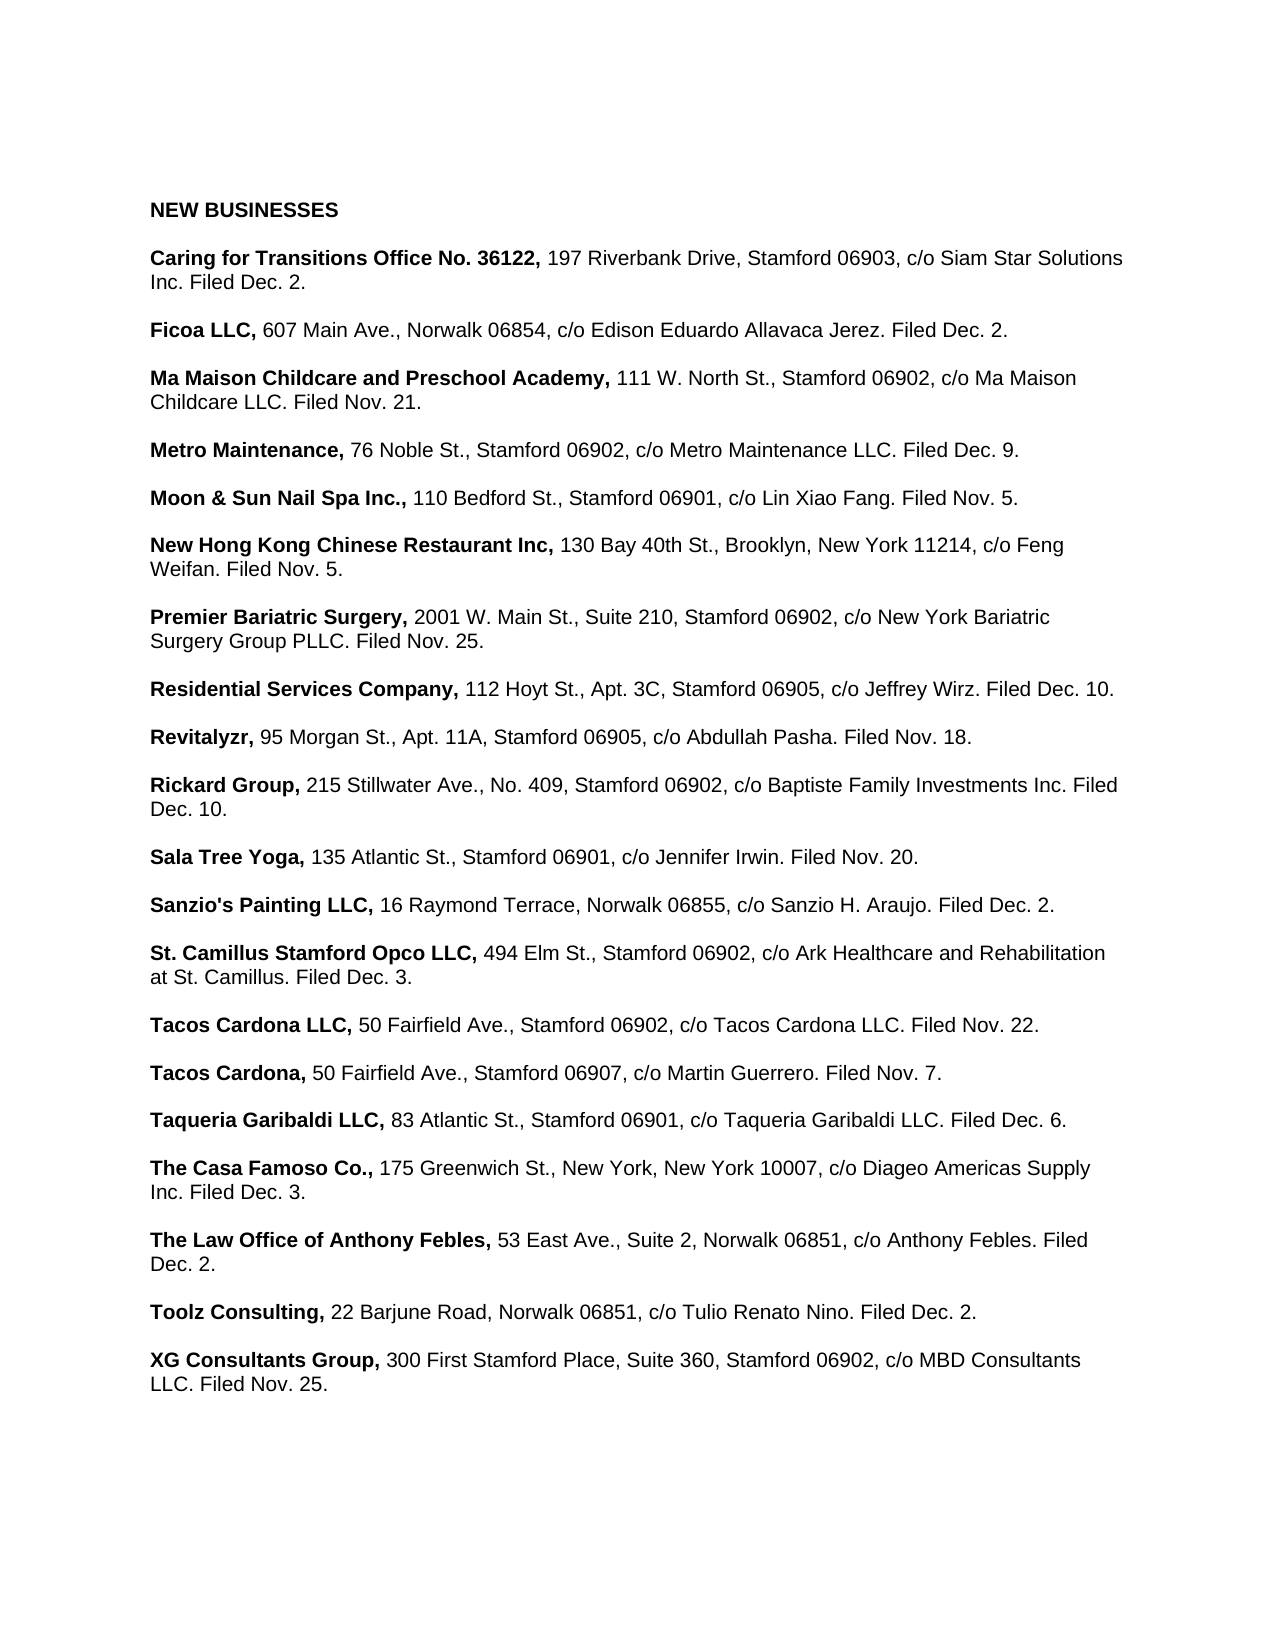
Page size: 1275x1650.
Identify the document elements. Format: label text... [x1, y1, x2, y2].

text Tacos Cardona LLC, 50 Fairfield Ave., Stamford 06902, c/o Tacos Cardona LLC. Filed Nov. 22. [150, 1012, 1125, 1036]
text The Law Office of Anthony Febles, 53 East Ave., Suite 2, Norwalk 06851, c/o Anthony Febles. Filed Dec. 2. [150, 1228, 1125, 1276]
text Rickard Group, 215 Stillwater Ave., No. 409, Stamford 06902, c/o Baptiste Family Investments Inc. Filed Dec. 10. [150, 773, 1125, 821]
text Caring for Transitions Office No. 36122, 197 Riverbank Drive, Stamford 06903, c/o Siam Star Solutions Inc. Filed Dec. 2. [150, 246, 1125, 294]
text Sala Tree Yoga, 135 Atlantic St., Stamford 06901, c/o Jennifer Irwin. Filed Nov. 20. [150, 845, 1125, 869]
text Sanzio's Painting LLC, 16 Raymond Terrace, Norwalk 06855, c/o Sanzio H. Araujo. Filed Dec. 2. [150, 893, 1125, 917]
text Ma Maison Childcare and Preschool Academy, 111 W. North St., Stamford 06902, c/o Ma Maison Childcare LLC. Filed Nov. 21. [150, 366, 1125, 413]
text XG Consultants Group, 300 First Stamford Place, Suite 360, Stamford 06902, c/o MBD Consultants LLC. Filed Nov. 25. [150, 1348, 1125, 1396]
text Tacos Cardona, 50 Fairfield Ave., Stamford 06907, c/o Martin Guerrero. Filed Nov. 7. [150, 1060, 1125, 1084]
text Moon & Sun Nail Spa Inc., 110 Bedford St., Stamford 06901, c/o Lin Xiao Fang. Filed Nov. 5. [150, 485, 1125, 509]
text Residential Services Company, 112 Hoyt St., Apt. 3C, Stamford 06905, c/o Jeffrey Wirz. Filed Dec. 10. [150, 677, 1125, 701]
text The Casa Famoso Co., 175 Greenwich St., New York, New York 10007, c/o Diageo Americas Supply Inc. Filed Dec. 3. [150, 1156, 1125, 1204]
text Premier Bariatric Surgery, 2001 W. Main St., Suite 210, Stamford 06902, c/o New York Bariatric Surgery Group PLLC. Filed Nov. 25. [150, 605, 1125, 653]
text Taqueria Garibaldi LLC, 83 Atlantic St., Stamford 06901, c/o Taqueria Garibaldi LLC. Filed Dec. 6. [150, 1108, 1125, 1132]
text Toolz Consulting, 22 Barjune Road, Norwalk 06851, c/o Tulio Renato Nino. Filed Dec. 2. [150, 1300, 1125, 1324]
text New Hong Kong Chinese Restaurant Inc, 130 Bay 40th St., Brooklyn, New York 11214, c/o Feng Weifan. Filed Nov. 5. [150, 533, 1125, 581]
text St. Camillus Stamford Opco LLC, 494 Elm St., Stamford 06902, c/o Ark Healthcare and Rehabilitation at St. Camillus. Filed Dec. 3. [150, 941, 1125, 988]
text Revitalyzr, 95 Morgan St., Apt. 11A, Stamford 06905, c/o Abdullah Pasha. Filed Nov. 18. [150, 725, 1125, 749]
text Ficoa LLC, 607 Main Ave., Norwalk 06854, c/o Edison Eduardo Allavaca Jerez. Filed Dec. 2. [150, 318, 1125, 342]
text NEW BUSINESSES [150, 198, 1125, 222]
text Metro Maintenance, 76 Noble St., Stamford 06902, c/o Metro Maintenance LLC. Filed Dec. 9. [150, 437, 1125, 461]
